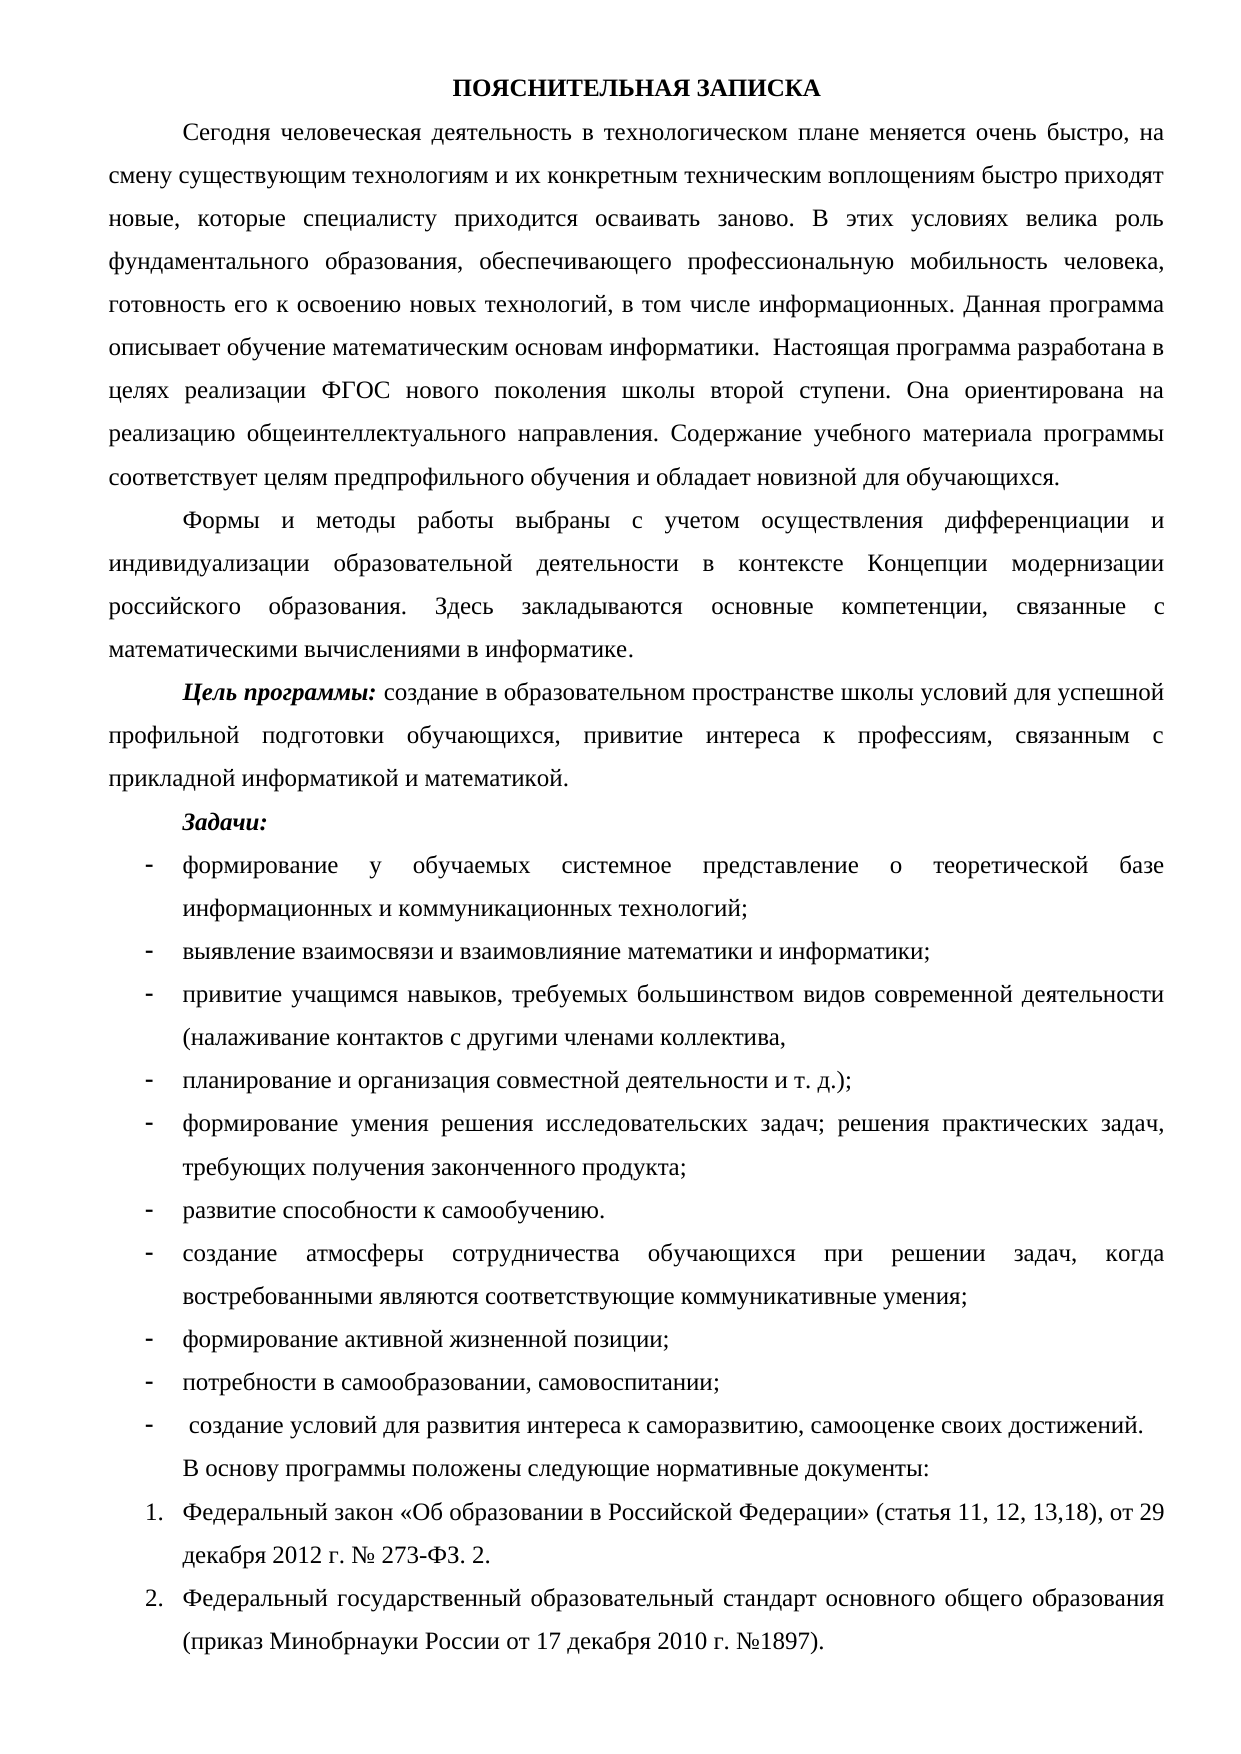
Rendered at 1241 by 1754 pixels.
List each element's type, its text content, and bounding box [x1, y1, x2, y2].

list планирование и организация совместной деятельности и т. д.); [145, 1065, 1165, 1094]
list формирование умения решения исследовательских задач; решения практических задач, требующих получения законченного продукта; [145, 1108, 1165, 1180]
list привитие учащимся навыков, требуемых большинством видов современной деятельности (налаживание контактов с другими членами коллектива, [145, 979, 1165, 1051]
list выявление взаимосвязи и взаимовлияние математики и информатики; [145, 936, 1165, 965]
list формирование у обучаемых системное представление о теоретической базе информационных и коммуникационных технологий; [145, 850, 1165, 922]
list формирование активной жизненной позиции; [145, 1324, 1165, 1353]
list развитие способности к самообучению. [145, 1195, 1165, 1223]
text Формы и методы работы выбраны с учетом осуществления дифференциации и индивидуализации образовательной деятельности в контексте Концепции модернизации российского образования. Здесь закладываются основные компетенции, связанные с математическими вычислениями в информатике. [108, 505, 1165, 663]
list Федеральный закон «Об образовании в Российской Федерации» (статья 11, 12, 13,18), от 29 декабря 2012 г. № 273-ФЗ. 2. [145, 1497, 1165, 1568]
text Цель программы: создание в образовательном пространстве школы условий для успешной профильной подготовки обучающихся, привитие интереса к профессиям, связанным с прикладной информатикой и математикой. [108, 677, 1165, 792]
list создание условий для развития интереса к саморазвитию, самооценке своих достижений. [145, 1410, 1165, 1439]
text Задачи: [108, 807, 1165, 835]
text В основу программы положены следующие нормативные документы: [108, 1453, 1165, 1482]
list создание атмосферы сотрудничества обучающихся при решении задач, когда востребованными являются соответствующие коммуникативные умения; [145, 1238, 1165, 1310]
text Сегодня человеческая деятельность в технологическом плане меняется очень быстро, на смену существующим технологиям и их конкретным техническим воплощениям быстро приходят новые, которые специалисту приходится осваивать заново. В этих условиях велика роль фундаментального образования, обеспечивающего профессиональную мобильность человека, готовность его к освоению новых технологий, в том числе информационных. Данная программа описывает обучение математическим основам информатики. Настоящая программа разработана в целях реализации ФГОС нового поколения школы второй ступени. Она ориентирована на реализацию общеинтеллектуального направления. Содержание учебного материала программы соответствует целям предпрофильного обучения и обладает новизной для обучающихся. [108, 117, 1165, 490]
list Федеральный государственный образовательный стандарт основного общего образования (приказ Минобрнауки России от 17 декабря 2010 г. №1897). [145, 1583, 1165, 1655]
text ПОЯСНИТЕЛЬНАЯ ЗАПИСКА [108, 73, 1165, 102]
list потребности в самообразовании, самовоспитании; [145, 1367, 1165, 1396]
